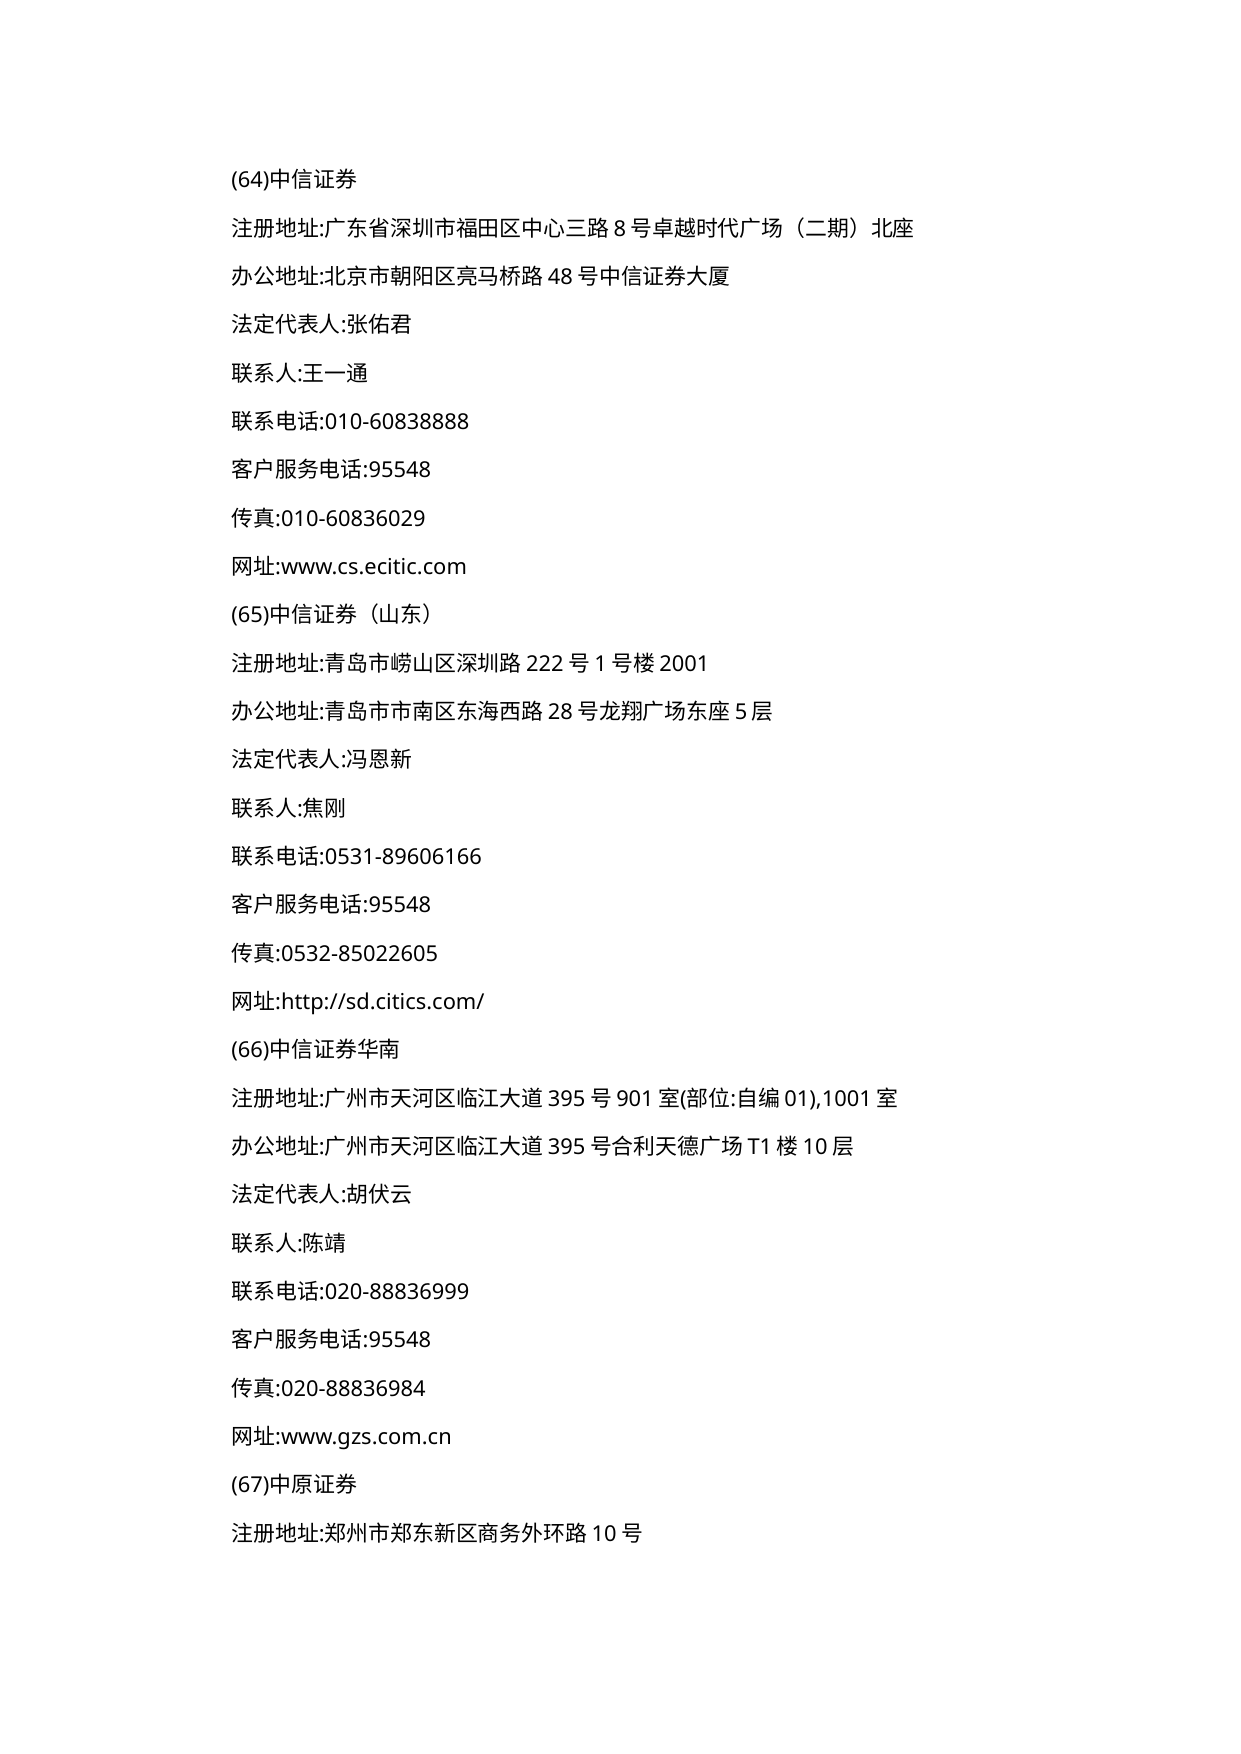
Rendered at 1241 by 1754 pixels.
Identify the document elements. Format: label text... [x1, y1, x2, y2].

text 网址:http://sd.citics.com/ [187, 984, 1053, 1016]
text 联系电话:0531-89606166 [187, 839, 1053, 871]
text 传真:020-88836984 [187, 1370, 1053, 1403]
text 注册地址:郑州市郑东新区商务外环路10号 [187, 1515, 1053, 1548]
text 联系人:焦刚 [187, 790, 1053, 823]
text 法定代表人:冯恩新 [187, 742, 1053, 774]
text (64)中信证券 [187, 162, 1053, 194]
text 办公地址:广州市天河区临江大道395号合利天德广场T1楼10层 [187, 1129, 1053, 1161]
text 联系电话:020-88836999 [187, 1274, 1053, 1306]
text 联系电话:010-60838888 [187, 404, 1053, 436]
text (67)中原证券 [187, 1467, 1053, 1499]
text 客户服务电话:95548 [187, 452, 1053, 484]
text 传真:0532-85022605 [187, 935, 1053, 968]
text 网址:www.cs.ecitic.com [187, 549, 1053, 581]
text 传真:010-60836029 [187, 500, 1053, 533]
text 办公地址:北京市朝阳区亮马桥路48号中信证券大厦 [187, 259, 1053, 291]
text 注册地址:青岛市崂山区深圳路222号1号楼2001 [187, 645, 1053, 678]
text 注册地址:广州市天河区临江大道395号901室(部位:自编01),1001室 [187, 1080, 1053, 1113]
text 办公地址:青岛市市南区东海西路28号龙翔广场东座5层 [187, 694, 1053, 726]
text (66)中信证券华南 [187, 1032, 1053, 1064]
text 注册地址:广东省深圳市福田区中心三路8号卓越时代广场（二期）北座 [187, 210, 1053, 243]
text 法定代表人:张佑君 [187, 307, 1053, 339]
text 联系人:陈靖 [187, 1225, 1053, 1258]
text 客户服务电话:95548 [187, 1322, 1053, 1354]
text 网址:www.gzs.com.cn [187, 1419, 1053, 1451]
text 客户服务电话:95548 [187, 887, 1053, 919]
text 联系人:王一通 [187, 355, 1053, 388]
text 法定代表人:胡伏云 [187, 1177, 1053, 1209]
text (65)中信证券（山东） [187, 597, 1053, 629]
